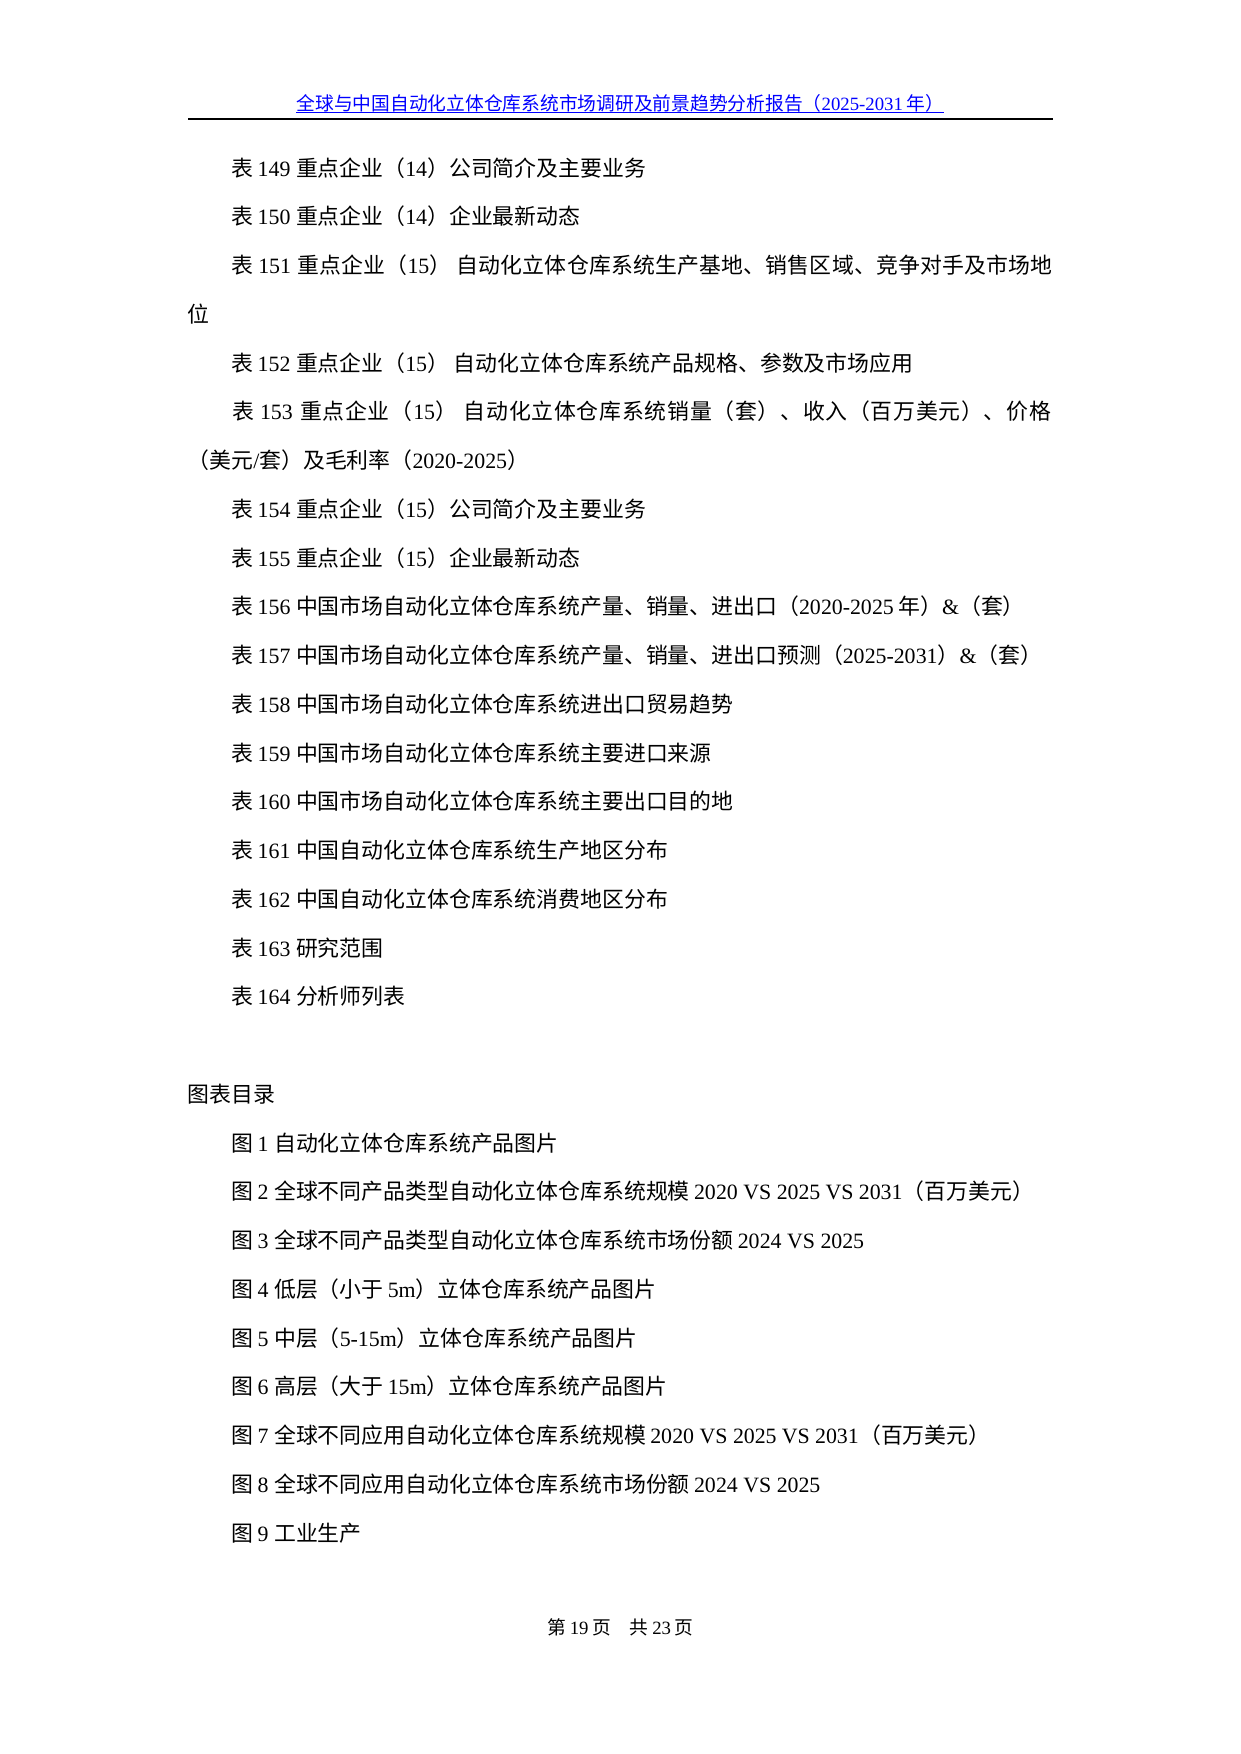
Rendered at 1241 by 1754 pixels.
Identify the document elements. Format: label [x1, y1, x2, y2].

text [187, 150, 1053, 1548]
